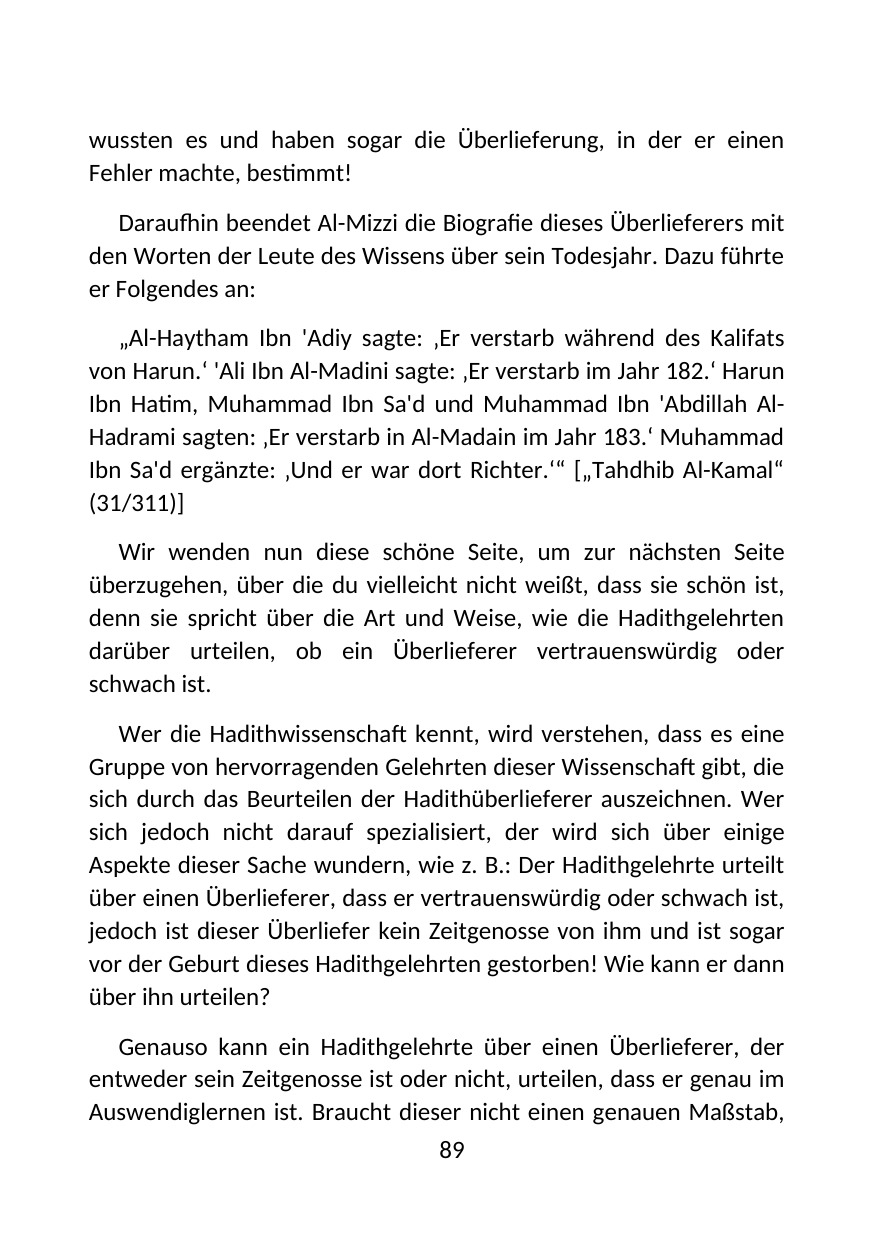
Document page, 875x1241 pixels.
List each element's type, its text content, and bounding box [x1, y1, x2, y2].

text Daraufhin beendet Al-Mizzi die Biografie dieses Überlieferers mit den Worten der Leute des Wissens über sein Todesjahr. Dazu führte er Folgendes an: [89, 207, 785, 303]
text „Al-Haytham Ibn 'Adiy sagte: ‚Er verstarb während des Kalifats von Harun.‘ 'Ali Ibn Al-Madini sagte: ‚Er verstarb im Jahr 182.‘ Harun Ibn Hatim, Muhammad Ibn Sa'd und Muhammad Ibn 'Abdillah Al-Hadrami sagten: ‚Er verstarb in Al-Madain im Jahr 183.‘ Muhammad Ibn Sa'd ergänzte: ‚Und er war dort Richter.‘“ [„Tahdhib Al-Kamal“ (31/311)] [89, 322, 785, 517]
text Wir wenden nun diese schöne Seite, um zur nächsten Seite überzugehen, über die du vielleicht nicht weißt, dass sie schön ist, denn sie spricht über die Art und Weise, wie die Hadithgelehrten darüber urteilen, ob ein Überlieferer vertrauenswürdig oder schwach ist. [89, 537, 785, 699]
text Wer die Hadithwissenschaft kennt, wird verstehen, dass es eine Gruppe von hervorragenden Gelehrten dieser Wissenschaft gibt, die sich durch das Beurteilen der Hadithüberlieferer auszeichnen. Wer sich jedoch nicht darauf spezialisiert, der wird sich über einige Aspekte dieser Sache wundern, wie z. B.: Der Hadithgelehrte urteilt über einen Überlieferer, dass er vertrauenswürdig oder schwach ist, jedoch ist dieser Überliefer kein Zeitgenosse von ihm und ist sogar vor der Geburt dieses Hadithgelehrten gestorben! Wie kann er dann über ihn urteilen? [89, 718, 785, 1012]
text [89, 124, 785, 188]
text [89, 1031, 785, 1127]
